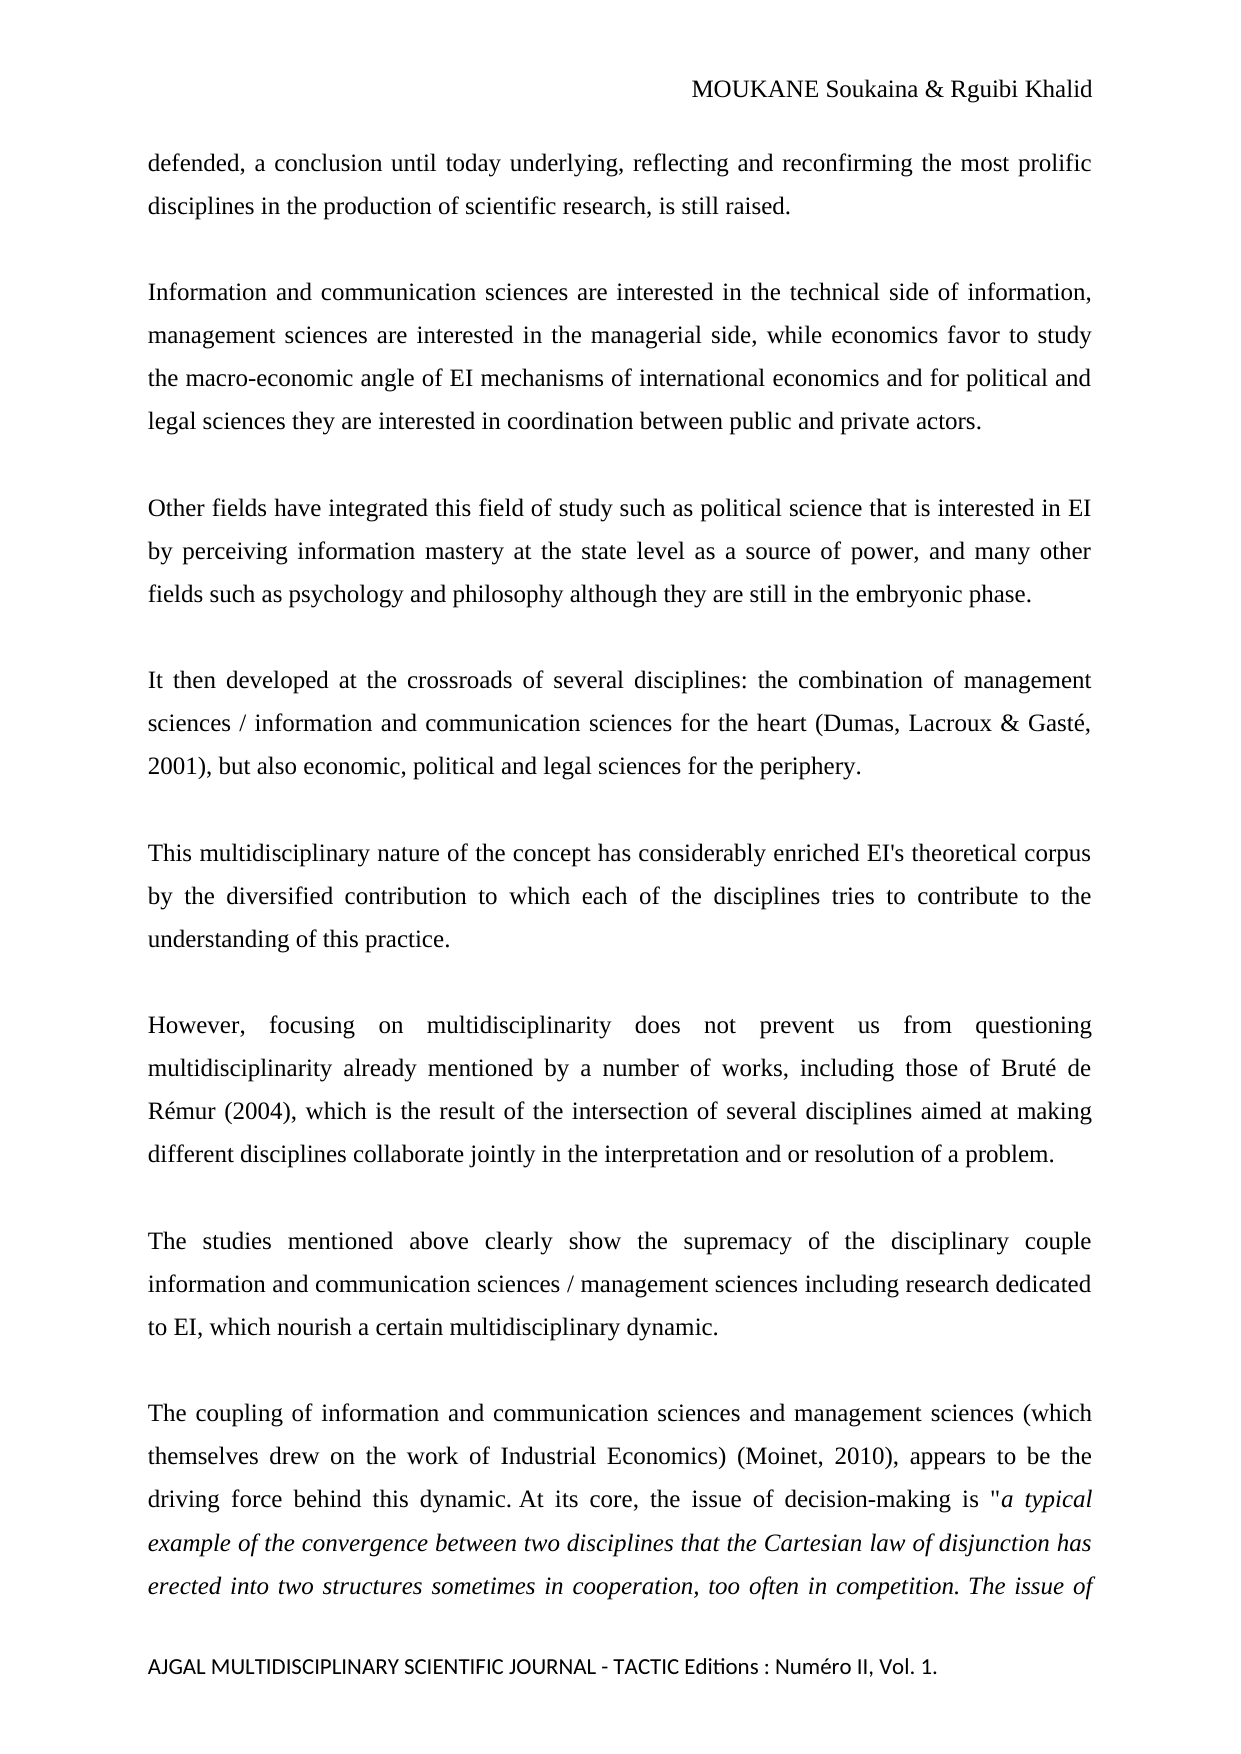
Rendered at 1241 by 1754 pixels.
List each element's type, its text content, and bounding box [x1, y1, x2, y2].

text Information and communication sciences are interested in the technical side of information, management sciences are interested in the managerial side, while economics favor to study the macro-economic angle of EI mechanisms of international economics and for political and legal sciences they are interested in coordination between public and private actors. [148, 277, 1093, 435]
text Other fields have integrated this field of study such as political science that is interested in EI by perceiving information mastery at the state level as a source of power, and many other fields such as psychology and philosophy although they are still in the embryonic phase. [148, 493, 1093, 608]
text However, focusing on multidisciplinarity does not prevent us from questioning multidisciplinarity already mentioned by a number of works, including those of Bruté de Rémur (2004), which is the result of the intersection of several disciplines aimed at making different disciplines collaborate jointly in the interpretation and or resolution of a problem. [148, 1010, 1093, 1168]
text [148, 1398, 1093, 1599]
text The studies mentioned above clearly show the supremacy of the disciplinary couple information and communication sciences / management sciences including research dedicated to EI, which nourish a certain multidisciplinary dynamic. [148, 1226, 1093, 1341]
text This multidisciplinary nature of the concept has considerably enriched EI's theoretical corpus by the diversified contribution to which each of the disciplines tries to contribute to the understanding of this practice. [148, 838, 1093, 953]
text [148, 148, 1093, 219]
text It then developed at the crossroads of several disciplines: the combination of management sciences / information and communication sciences for the heart (Dumas, Lacroux & Gasté, 2001), but also economic, political and legal sciences for the periphery. [148, 665, 1093, 780]
